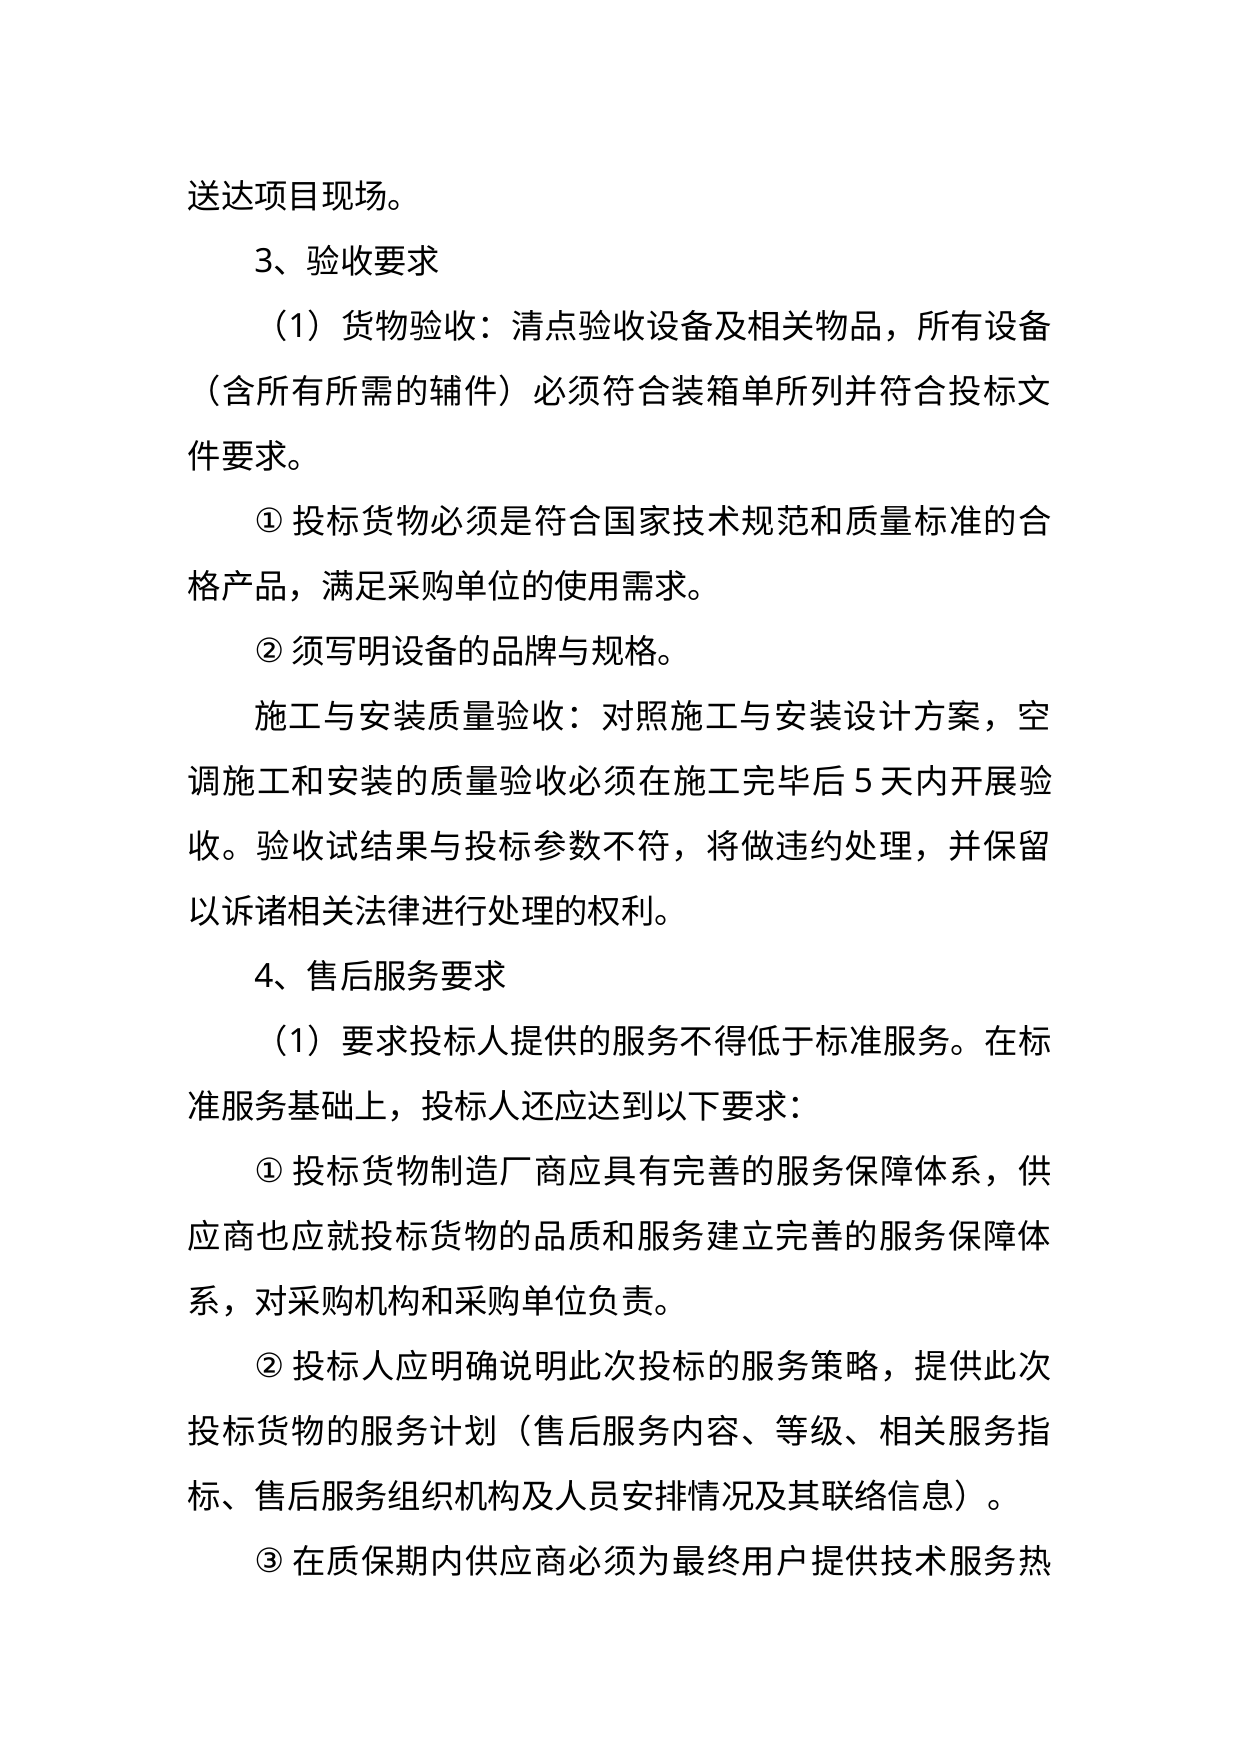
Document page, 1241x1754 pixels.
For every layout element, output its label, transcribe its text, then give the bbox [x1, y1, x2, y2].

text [187, 162, 1053, 227]
text ②投标人应明确说明此次投标的服务策略，提供此次投标货物的服务计划（售后服务内容、等级、相关服务指标、售后服务组织机构及人员安排情况及其联络信息）。 [187, 1332, 1053, 1527]
text ②须写明设备的品牌与规格。 [187, 617, 1053, 682]
text ①投标货物必须是符合国家技术规范和质量标准的合格产品，满足采购单位的使用需求。 [187, 487, 1053, 617]
text （1）要求投标人提供的服务不得低于标准服务。在标准服务基础上，投标人还应达到以下要求： [187, 1007, 1053, 1137]
text 4、售后服务要求 [187, 942, 1053, 1007]
text 施工与安装质量验收：对照施工与安装设计方案，空调施工和安装的质量验收必须在施工完毕后5天内开展验收。验收试结果与投标参数不符，将做违约处理，并保留以诉诸相关法律进行处理的权利。 [187, 682, 1053, 942]
text 3、验收要求 [187, 227, 1053, 292]
text （1）货物验收：清点验收设备及相关物品，所有设备（含所有所需的辅件）必须符合装箱单所列并符合投标文件要求。 [187, 292, 1053, 487]
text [187, 1527, 1053, 1592]
text ①投标货物制造厂商应具有完善的服务保障体系，供应商也应就投标货物的品质和服务建立完善的服务保障体系，对采购机构和采购单位负责。 [187, 1137, 1053, 1332]
